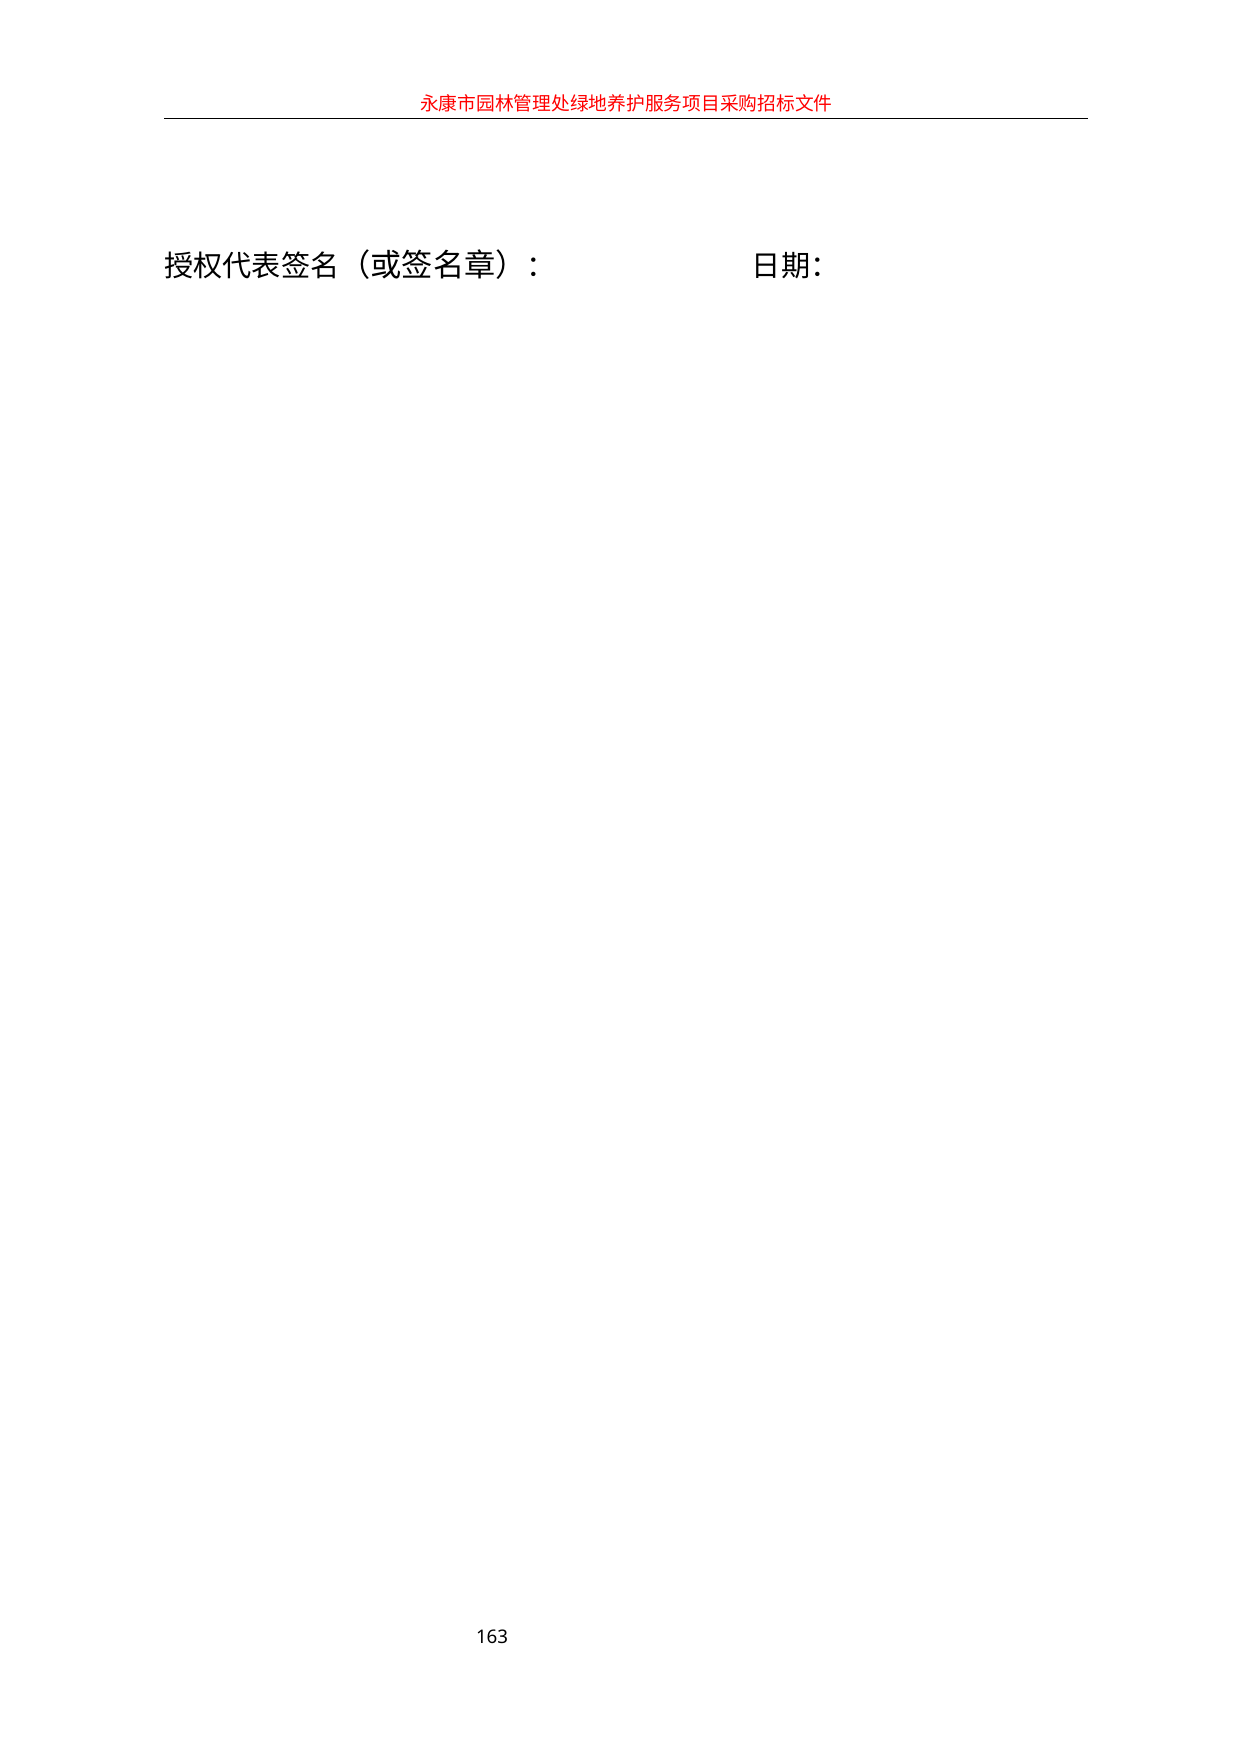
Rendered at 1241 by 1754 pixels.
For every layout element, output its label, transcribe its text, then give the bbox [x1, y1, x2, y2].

text 授权代表签名（或签名章）： 日期： [164, 243, 1088, 284]
